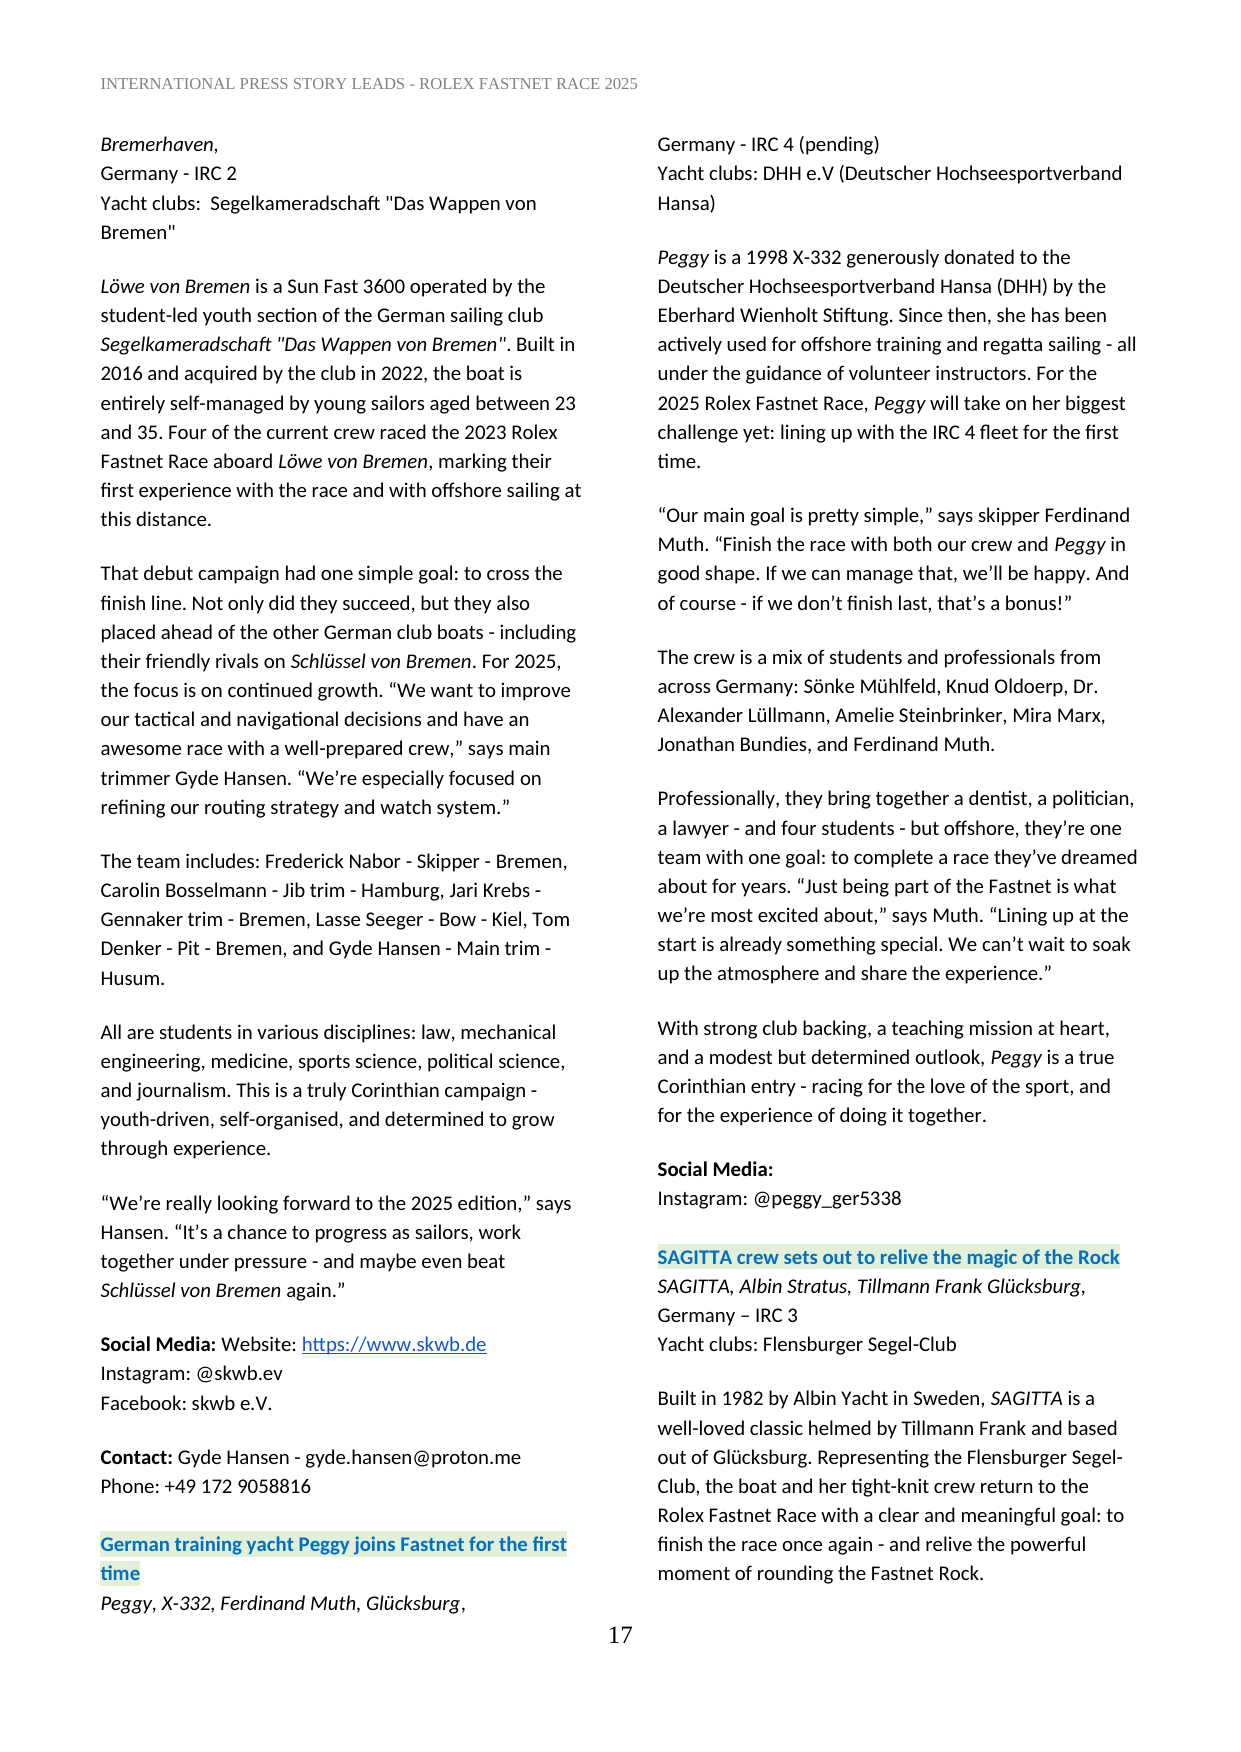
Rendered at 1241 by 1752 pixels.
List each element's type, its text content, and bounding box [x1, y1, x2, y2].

text Professionally, they bring together a dentist, a politician, a lawyer - and four students - but offshore, they’re one team with one goal: to complete a race they’ve dreamed about for years. “Just being part of the Fastnet is what we’re most excited about,” says Muth. “Lining up at the start is already something special. We can’t wait to soak up the atmosphere and share the experience.” [657, 786, 1140, 986]
text Contact: Gyde Hansen - gyde.hansen@proton.me Phone: +49 172 9058816 German training yacht Peggy joins Fastnet for the first time Peggy, X-332, Ferdinand Muth, Glücksburg, Germany - IRC 4 (pending) Yacht clubs: DHH e.V (Deutscher Hochseesportverband Hansa) [657, 131, 1140, 215]
text That debut campaign had one simple goal: to cross the finish line. Not only did they succeed, but they also placed ahead of the other German club boats - including their friendly rivals on Schlüssel von Bremen. For 2025, the focus is on continued growth. “We want to improve our tactical and navigational decisions and have an awesome race with a well-prepared crew,” says main trimmer Gyde Hansen. “We’re especially focused on refining our routing strategy and watch system.” [100, 561, 582, 819]
text All are students in various disciplines: law, mechanical engineering, medicine, sports science, political science, and journalism. This is a truly Corinthian campaign - youth-driven, self-organised, and determined to grow through experience. [100, 1019, 582, 1161]
text Social Media: Instagram: @peggy_ger5338 [657, 1156, 1140, 1211]
text Contact: Gyde Hansen - gyde.hansen@proton.me Phone: +49 172 9058816 German training yacht Peggy joins Fastnet for the first time Peggy, X-332, Ferdinand Muth, Glücksburg, Germany - IRC 4 (pending) Yacht clubs: DHH e.V (Deutscher Hochseesportverband Hansa) [100, 1444, 582, 1615]
text Built in 1982 by Albin Yacht in Sweden, SAGITTA is a well-loved classic helmed by Tillmann Frank and based out of Glücksburg. Representing the Flensburger Segel-Club, the boat and her tight-knit crew return to the Rolex Fastnet Race with a clear and meaningful goal: to finish the race once again - and relive the powerful moment of rounding the Fastnet Rock. [657, 1386, 1140, 1586]
text SAGITTA crew sets out to relive the magic of the Rock SAGITTA, Albin Stratus, Tillmann Frank Glücksburg, Germany – IRC 3 Yacht clubs: Flensburger Segel-Club [657, 1244, 1140, 1357]
text Peggy is a 1998 X-332 generously donated to the Deutscher Hochseesportverband Hansa (DHH) by the Eberhard Wienholt Stiftung. Since then, she has been actively used for offshore training and regatta sailing - all under the guidance of volunteer instructors. For the 2025 Rolex Fastnet Race, Peggy will take on her biggest challenge yet: lining up with the IRC 4 fleet for the first time. [657, 244, 1140, 473]
text The crew is a mix of students and professionals from across Germany: Sönke Mühlfeld, Knud Oldoerp, Dr. Alexander Lüllmann, Amelie Steinbrinker, Mira Marx, Jonathan Bundies, and Ferdinand Muth. [657, 644, 1140, 757]
text “Our main goal is pretty simple,” says skipper Ferdinand Muth. “Finish the race with both our crew and Peggy in good shape. If we can manage that, we’ll be happy. And of course - if we don’t finish last, that’s a bonus!” [657, 502, 1140, 615]
text With strong club backing, a teaching mission at heart, and a modest but determined outlook, Peggy is a true Corinthian entry - racing for the love of the sport, and for the experience of doing it together. [657, 1015, 1140, 1128]
text Social Media: Website: https://www.skwb.de Instagram: @skwb.ev Facebook: skwb e.V. [100, 1331, 582, 1415]
text Löwe von Bremen is a Sun Fast 3600 operated by the student-led youth section of the German sailing club Segelkameradschaft "Das Wappen von Bremen". Built in 2016 and acquired by the club in 2022, the boat is entirely self-managed by young sailors aged between 23 and 35. Four of the current crew raced the 2023 Rolex Fastnet Race aboard Löwe von Bremen, marking their first experience with the race and with offshore sailing at this distance. [100, 273, 582, 532]
text “We’re really looking forward to the 2025 edition,” says Hansen. “It’s a chance to progress as sailors, work together under pressure - and maybe even beat Schlüssel von Bremen again.” [100, 1190, 582, 1303]
text The team includes: Frederick Nabor - Skipper - Bremen, Carolin Bosselmann - Jib trim - Hamburg, Jari Krebs - Gennaker trim - Bremen, Lasse Seeger - Bow - Kiel, Tom Denker - Pit - Bremen, and Gyde Hansen - Main trim - Husum. [100, 848, 582, 990]
